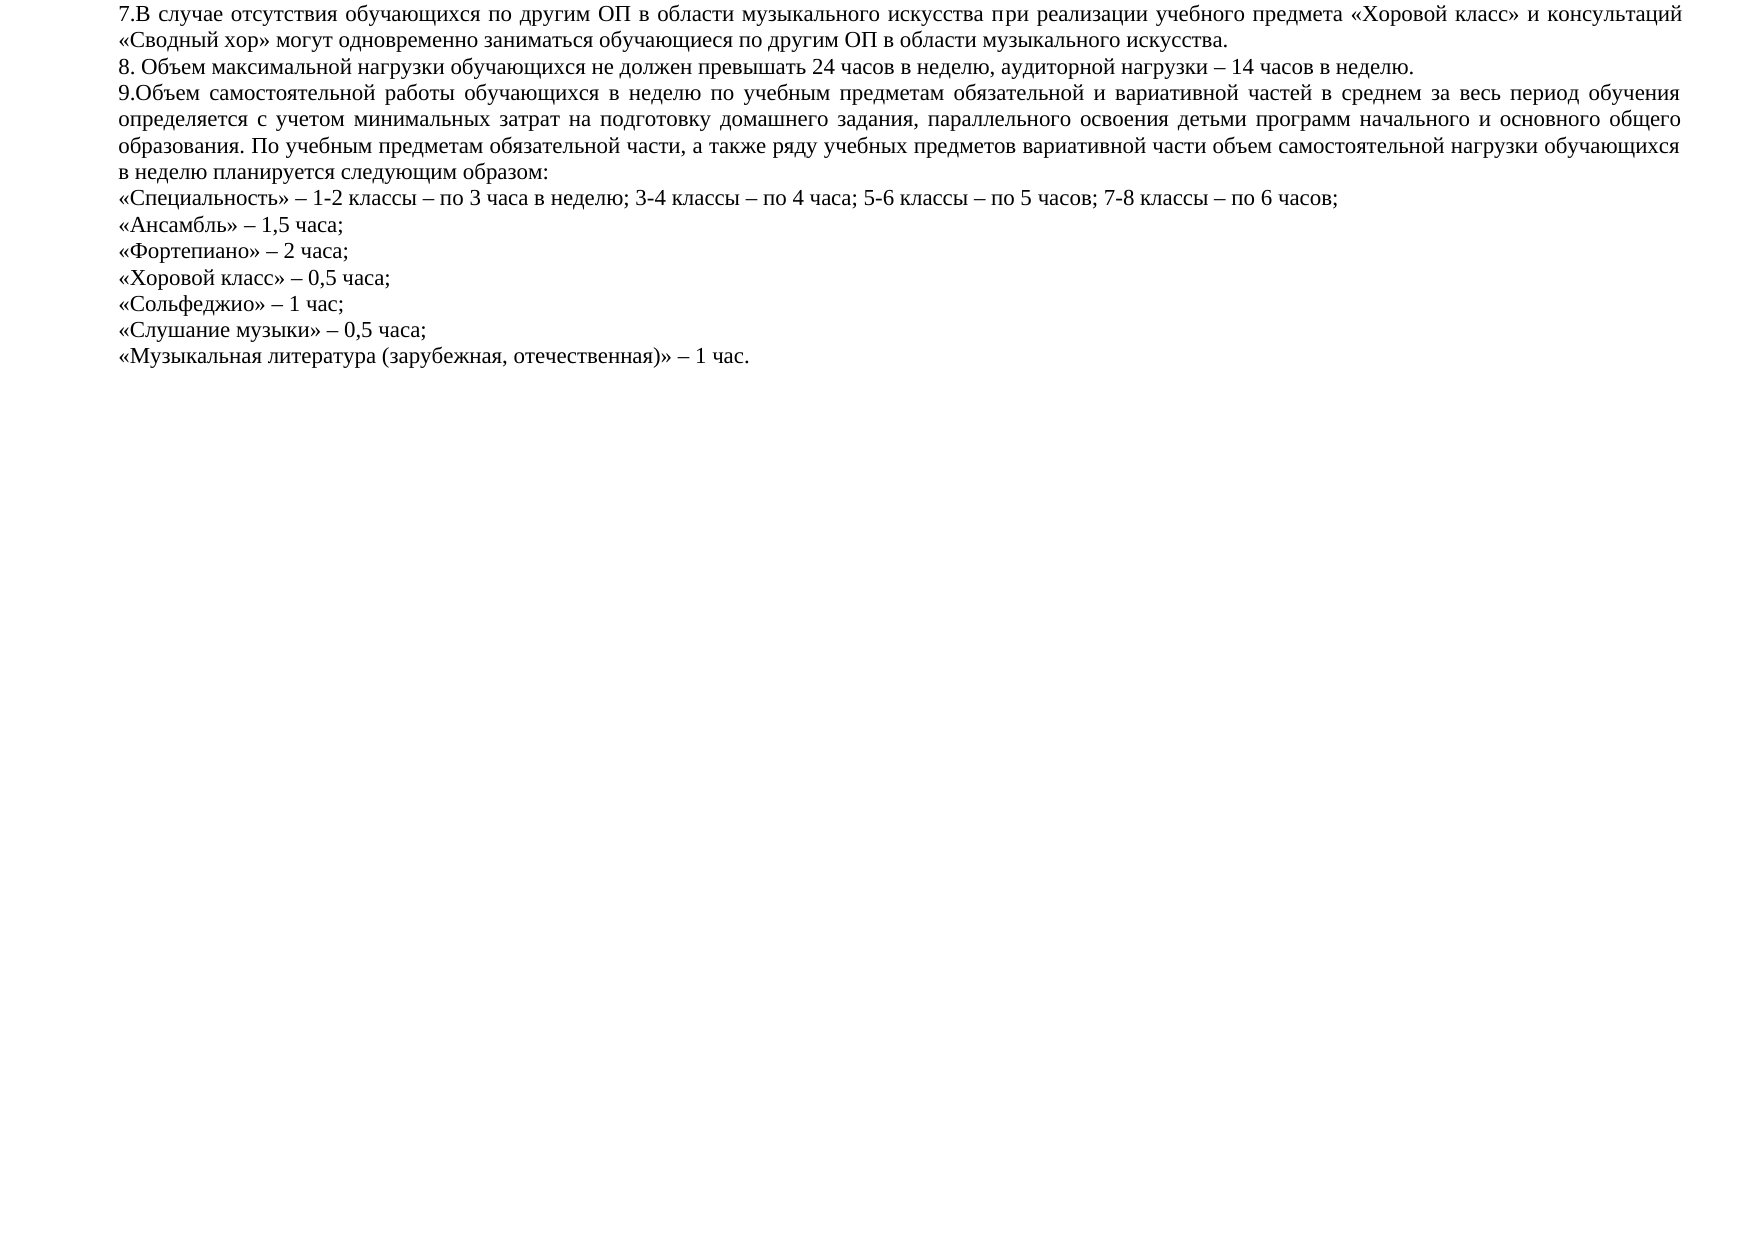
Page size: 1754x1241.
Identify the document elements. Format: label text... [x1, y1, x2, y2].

text «Специальность» – 1-2 классы – по 3 часа в неделю; 3-4 классы – по 4 часа; 5-6 классы – по 5 часов; 7-8 классы – по 6 часов; [118, 184, 1683, 211]
text 8. Объем максимальной нагрузки обучающихся не должен превышать 24 часов в неделю, аудиторной нагрузки – 14 часов в неделю. [118, 53, 1683, 79]
text «Фортепиано» – 2 часа; [118, 237, 1683, 263]
text «Ансамбль» – 1,5 часа; [118, 211, 1683, 237]
text «Сольфеджио» – 1 час; [118, 290, 1683, 316]
text «Слушание музыки» – 0,5 часа; [118, 316, 1683, 343]
text «Хоровой класс» – 0,5 часа; [118, 263, 1683, 290]
text 7.В случае отсутствия обучающихся по другим ОП в области музыкального искусства при реализации учебного предмета «Хоровой класс» и консультаций «Сводный хор» могут одновременно заниматься обучающиеся по другим ОП в области музыкального искусства. [118, 0, 1683, 53]
text 9.Объем самостоятельной работы обучающихся в неделю по учебным предметам обязательной и вариативной частей в среднем за весь период обучения определяется с учетом минимальных затрат на подготовку домашнего задания, параллельного освоения детьми программ начального и основного общего образования. По учебным предметам обязательной части, а также ряду учебных предметов вариативной части объем самостоятельной нагрузки обучающихся в неделю планируется следующим образом: [118, 79, 1683, 184]
text «Музыкальная литература (зарубежная, отечественная)» – 1 час. [118, 343, 1683, 369]
